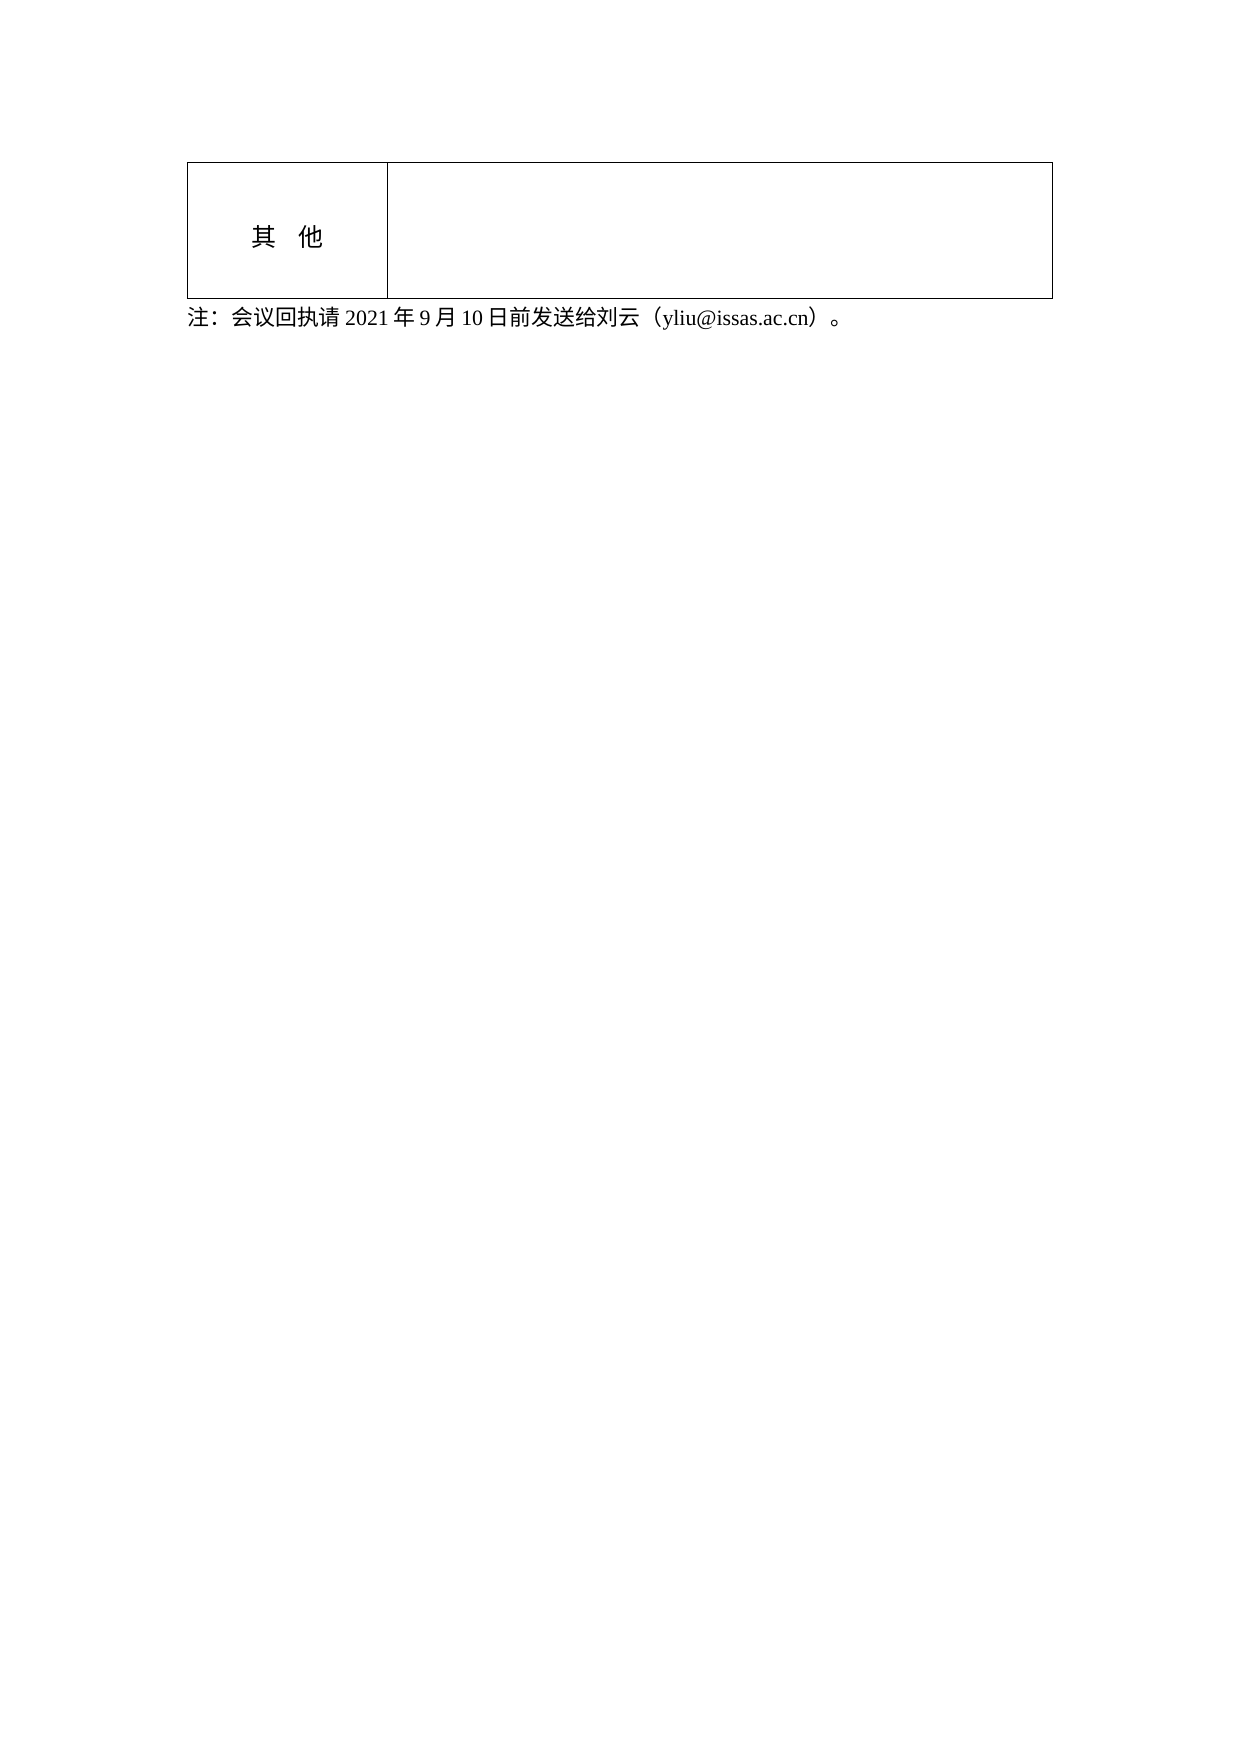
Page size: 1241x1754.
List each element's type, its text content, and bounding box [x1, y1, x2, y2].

table_cell [388, 163, 1052, 298]
text 注：会议回执请2021年9月10日前发送给刘云（yliu@issas.ac.cn）。 [187, 299, 1053, 332]
table_cell 其 他 [188, 163, 387, 298]
